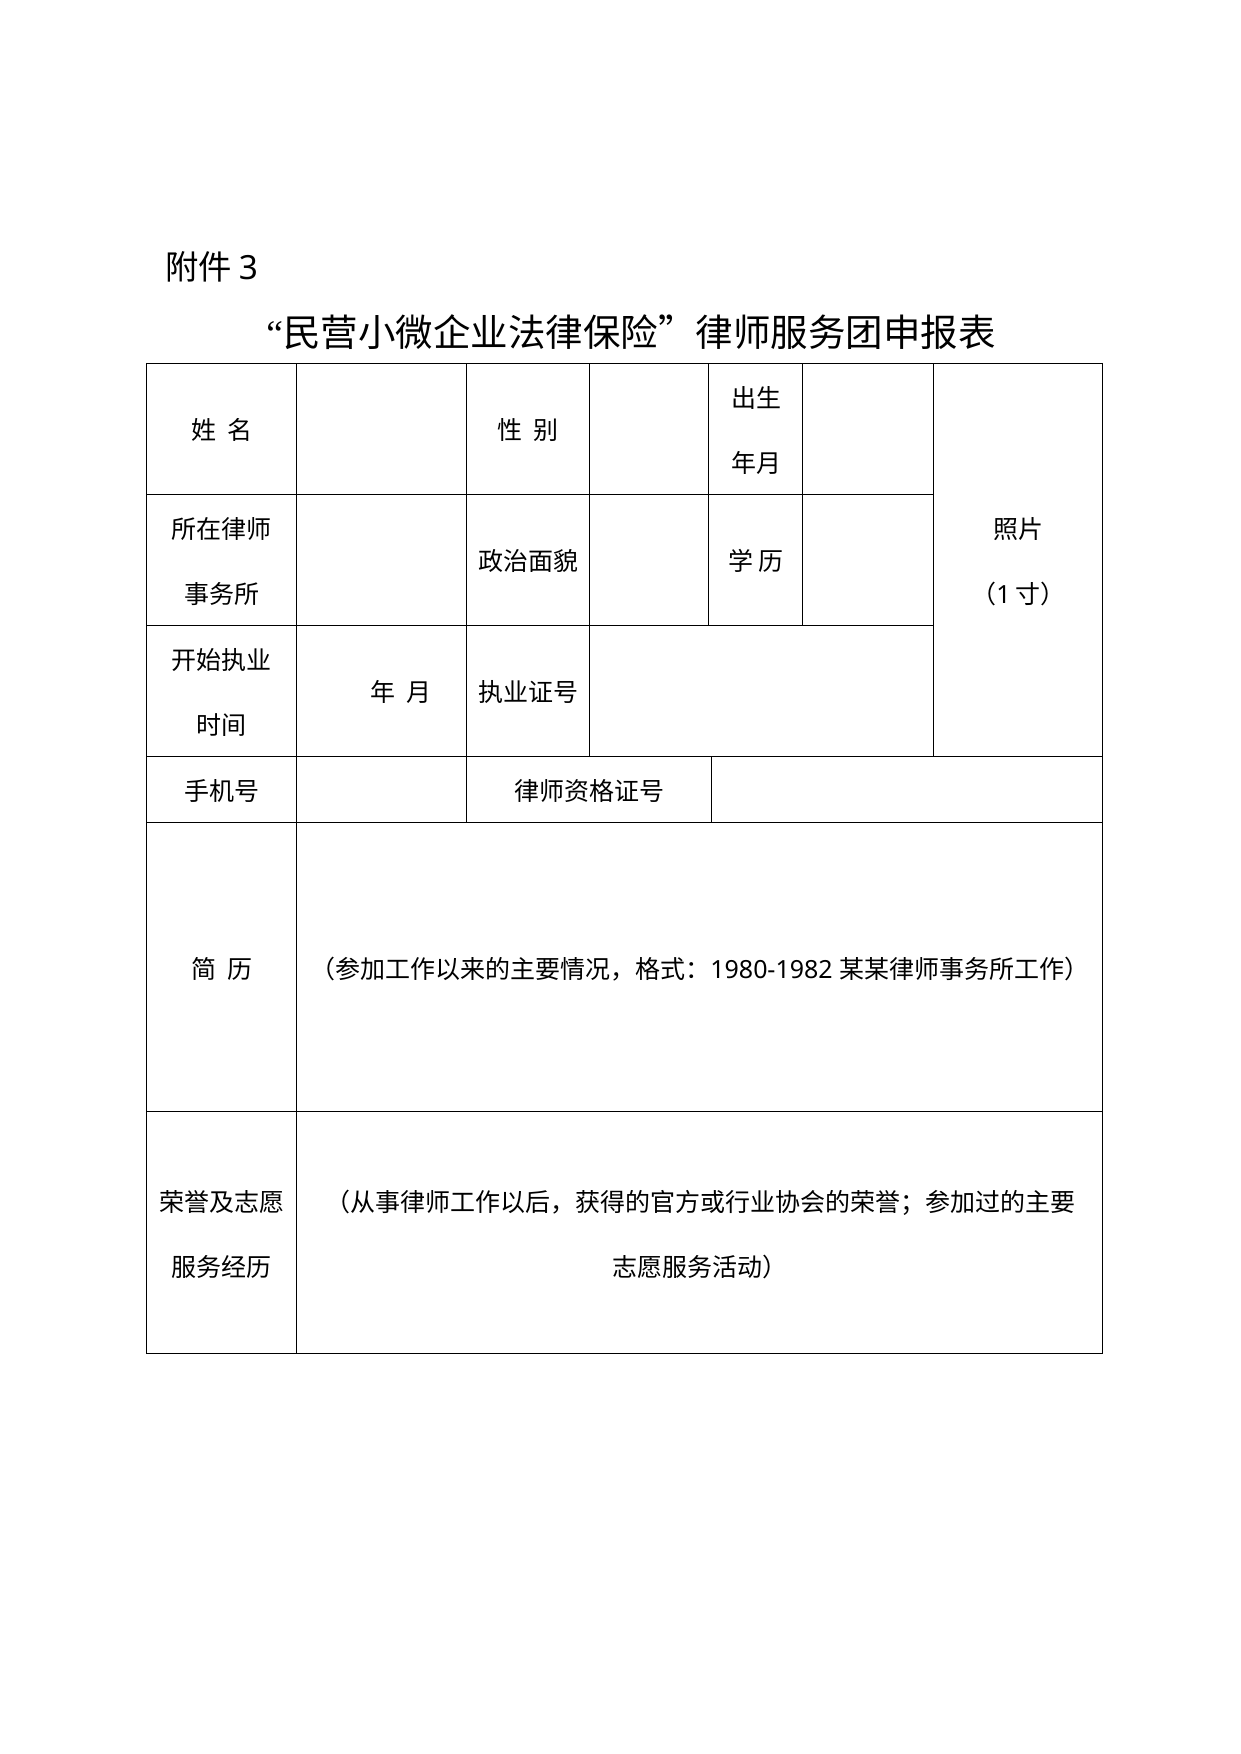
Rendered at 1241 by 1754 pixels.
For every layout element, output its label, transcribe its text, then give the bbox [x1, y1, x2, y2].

table_cell 开始执业 时间 [147, 626, 296, 756]
table_cell 手机号 [147, 757, 296, 822]
table_cell 荣誉及志愿服务经历 [147, 1112, 296, 1353]
table_cell [297, 757, 466, 822]
table_cell （参加工作以来的主要情况，格式：1980-1982 某某律师事务所工作） [297, 823, 1102, 1111]
table_cell [803, 495, 933, 625]
table_cell [590, 626, 933, 756]
table_cell 执业证号 [467, 626, 589, 756]
text “民营小微企业法律保险”律师服务团申报表 [165, 298, 1087, 363]
table_cell 所在律师 事务所 [147, 495, 296, 625]
table_cell 律师资格证号 [467, 757, 711, 822]
table_header 照片 （1寸） [934, 364, 1102, 756]
table_cell 政治面貌 [467, 495, 589, 625]
table_cell 年 月 [297, 626, 466, 756]
table_cell [590, 495, 708, 625]
table_header 出生 年月 [709, 364, 802, 494]
table_cell （从事律师工作以后，获得的官方或行业协会的荣誉；参加过的主要 志愿服务活动） [297, 1112, 1102, 1353]
table_header [590, 364, 708, 494]
table_cell 学 历 [709, 495, 802, 625]
text 附件3 [165, 233, 1087, 298]
table_cell [712, 757, 1102, 822]
table_header 性 别 [467, 364, 589, 494]
table_header 姓 名 [147, 364, 296, 494]
table_cell [297, 495, 466, 625]
table_header [803, 364, 933, 494]
table_header [297, 364, 466, 494]
table_cell 简 历 [147, 823, 296, 1111]
